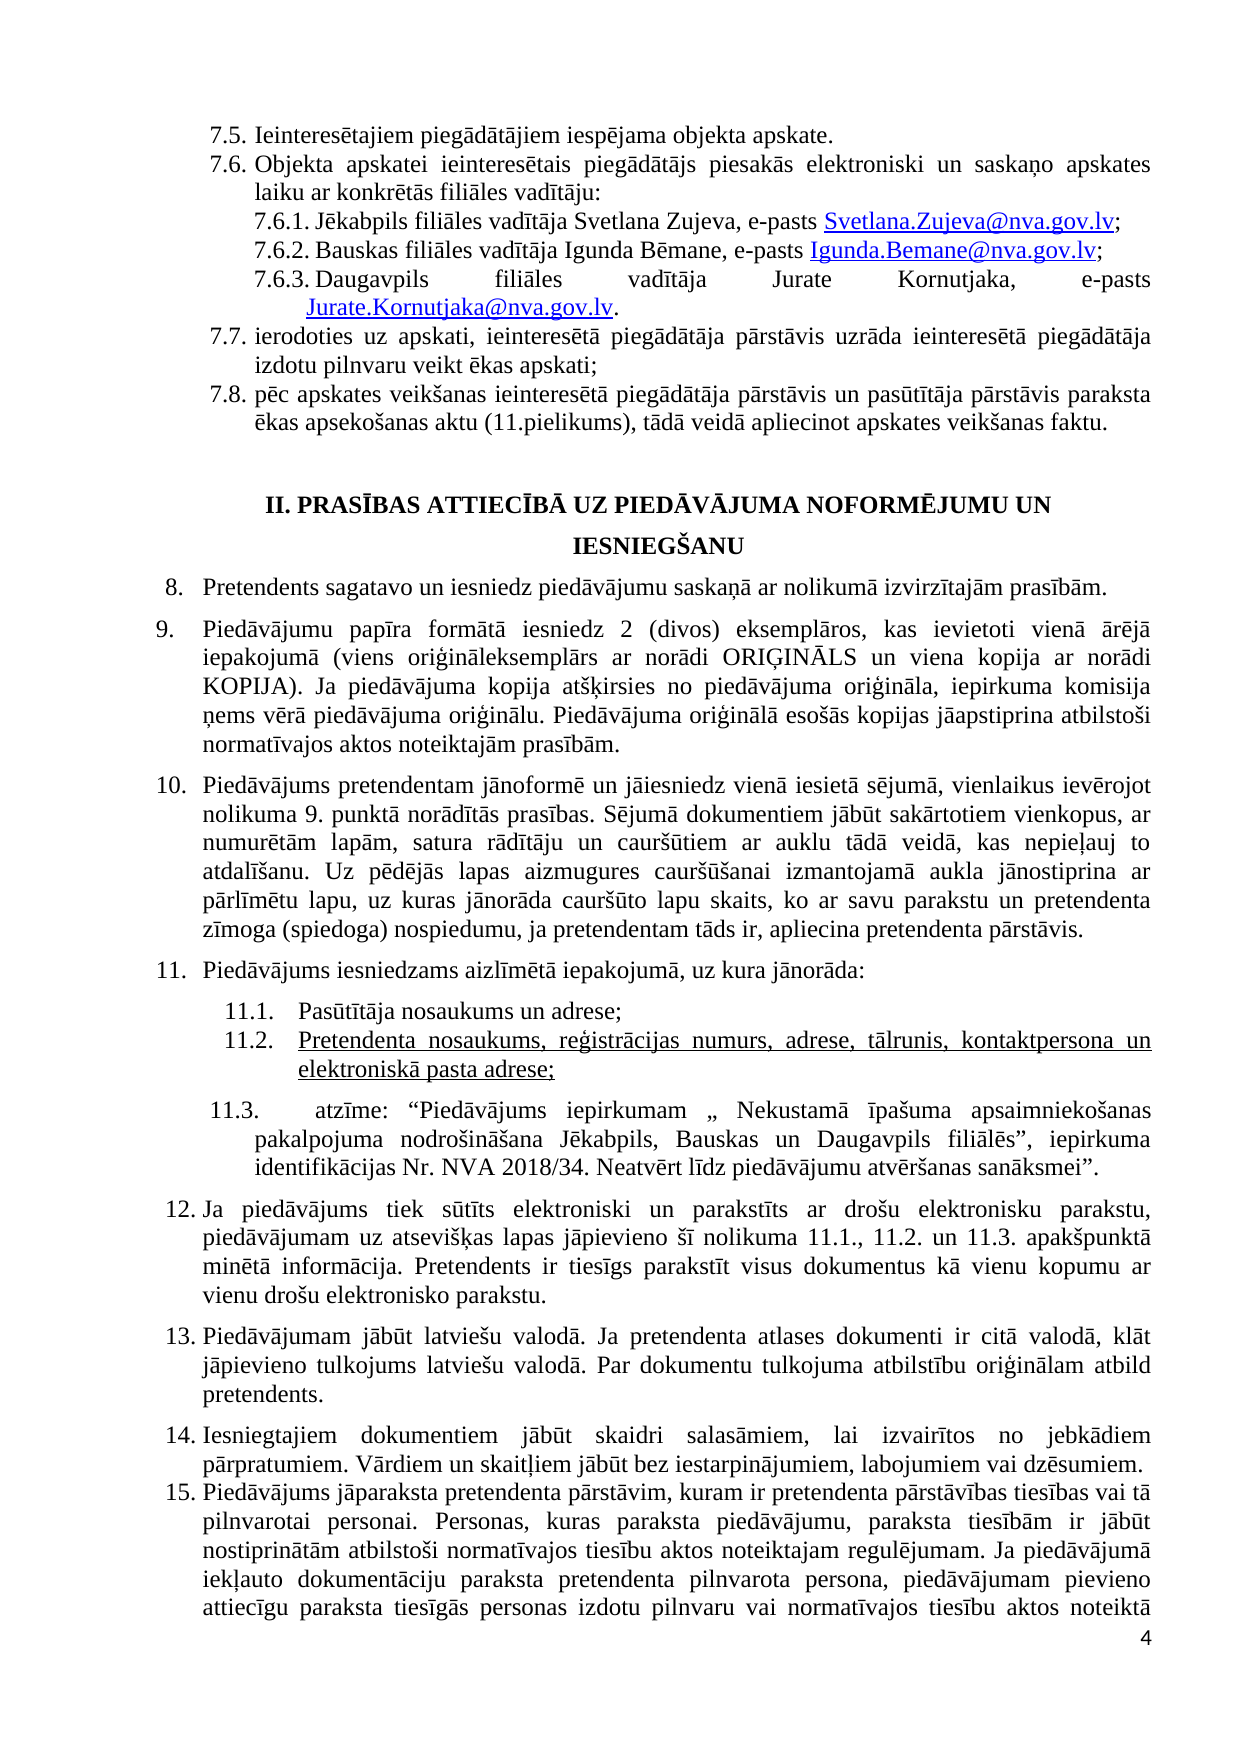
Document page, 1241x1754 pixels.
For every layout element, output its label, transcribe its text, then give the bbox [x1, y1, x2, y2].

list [165, 1477, 1152, 1621]
list Piedāvājumu papīra formātā iesniedz 2 (divos) eksemplāros, kas ievietoti vienā ārējā iepakojumā (viens oriģināleksemplārs ar norādi ORIĢINĀLS un viena kopija ar norādi KOPIJA). Ja piedāvājuma kopija atšķirsies no piedāvājuma oriģināla, iepirkuma komisija ņems vērā piedāvājuma oriģinālu. Piedāvājuma oriģinālā esošās kopijas jāapstiprina atbilstoši normatīvajos aktos noteiktajām prasībām. [156, 614, 1152, 757]
text II. Prasības attiecībā uz piedāvājuma noformējumu un [165, 490, 1152, 519]
list Bauskas filiāles vadītāja Igunda Bēmane, e-pasts Igunda.Bemane@nva.gov.lv; [254, 235, 1152, 264]
list Pasūtītāja nosaukums un adrese; [224, 996, 1152, 1025]
list Pretendents sagatavo un iesniedz piedāvājumu saskaņā ar nolikumā izvirzītajām prasībām. [165, 572, 1152, 601]
list Ieinteresētajiem piegādātājiem iespējama objekta apskate. [209, 120, 1152, 149]
list Iesniegtajiem dokumentiem jābūt skaidri salasāmiem, lai izvairītos no jebkādiem pārpratumiem. Vārdiem un skaitļiem jābūt bez iestarpinājumiem, labojumiem vai dzēsumiem. [165, 1420, 1152, 1477]
list Pretendenta nosaukums, reģistrācijas numurs, adrese, tālrunis, kontaktpersona un elektroniskā pasta adrese; [223, 1025, 1152, 1082]
list Objekta apskatei ieinteresētais piegādātājs piesakās elektroniski un saskaņo apskates laiku ar konkrētās filiāles vadītāju: [209, 149, 1152, 206]
list ierodoties uz apskati, ieinteresētā piegādātāja pārstāvis uzrāda ieinteresētā piegādātāja izdotu pilnvaru veikt ēkas apskati; [209, 321, 1152, 379]
list Piedāvājumam jābūt latviešu valodā. Ja pretendenta atlases dokumenti ir citā valodā, klāt jāpievieno tulkojums latviešu valodā. Par dokumentu tulkojuma atbilstību oriģinālam atbild pretendents. [165, 1321, 1152, 1407]
list pēc apskates veikšanas ieinteresētā piegādātāja pārstāvis un pasūtītāja pārstāvis paraksta ēkas apsekošanas aktu (11.pielikums), tādā veidā apliecinot apskates veikšanas faktu. [209, 379, 1152, 436]
list Piedāvājums pretendentam jānoformē un jāiesniedz vienā iesietā sējumā, vienlaikus ievērojot nolikuma 9. punktā norādītās prasības. Sējumā dokumentiem jābūt sakārtotiem vienkopus, ar numurētām lapām, satura rādītāju un cauršūtiem ar auklu tādā veidā, kas nepieļauj to atdalīšanu. Uz pēdējās lapas aizmugures cauršūšanai izmantojamā aukla jānostiprina ar pārlīmētu lapu, uz kuras jānorāda cauršūto lapu skaits, ko ar savu parakstu un pretendenta zīmoga (spiedoga) nospiedumu, ja pretendentam tāds ir, apliecina pretendenta pārstāvis. [156, 770, 1152, 942]
list Ja piedāvājums tiek sūtīts elektroniski un parakstīts ar drošu elektronisku parakstu, piedāvājumam uz atsevišķas lapas jāpievieno šī nolikuma 11.1., 11.2. un 11.3. apakšpunktā minētā informācija. Pretendents ir tiesīgs parakstīt visus dokumentus kā vienu kopumu ar vienu drošu elektronisko parakstu. [165, 1194, 1152, 1309]
text iesniegšanu [165, 531, 1152, 560]
list Jēkabpils filiāles vadītāja Svetlana Zujeva, e-pasts Svetlana.Zujeva@nva.gov.lv; [254, 206, 1152, 235]
list atzīme: “Piedāvājums iepirkumam „ Nekustamā īpašuma apsaimniekošanas pakalpojuma nodrošināšana Jēkabpils, Bauskas un Daugavpils filiālēs”, iepirkuma identifikācijas Nr. NVA 2018/34. Neatvērt līdz piedāvājumu atvēršanas sanāksmei”. [209, 1095, 1152, 1181]
list Daugavpils filiāles vadītāja Jurate Kornutjaka, e-pasts Jurate.Kornutjaka@nva.gov.lv. [254, 264, 1152, 321]
list Piedāvājums iesniedzams aizlīmētā iepakojumā, uz kura jānorāda: [156, 955, 1152, 984]
